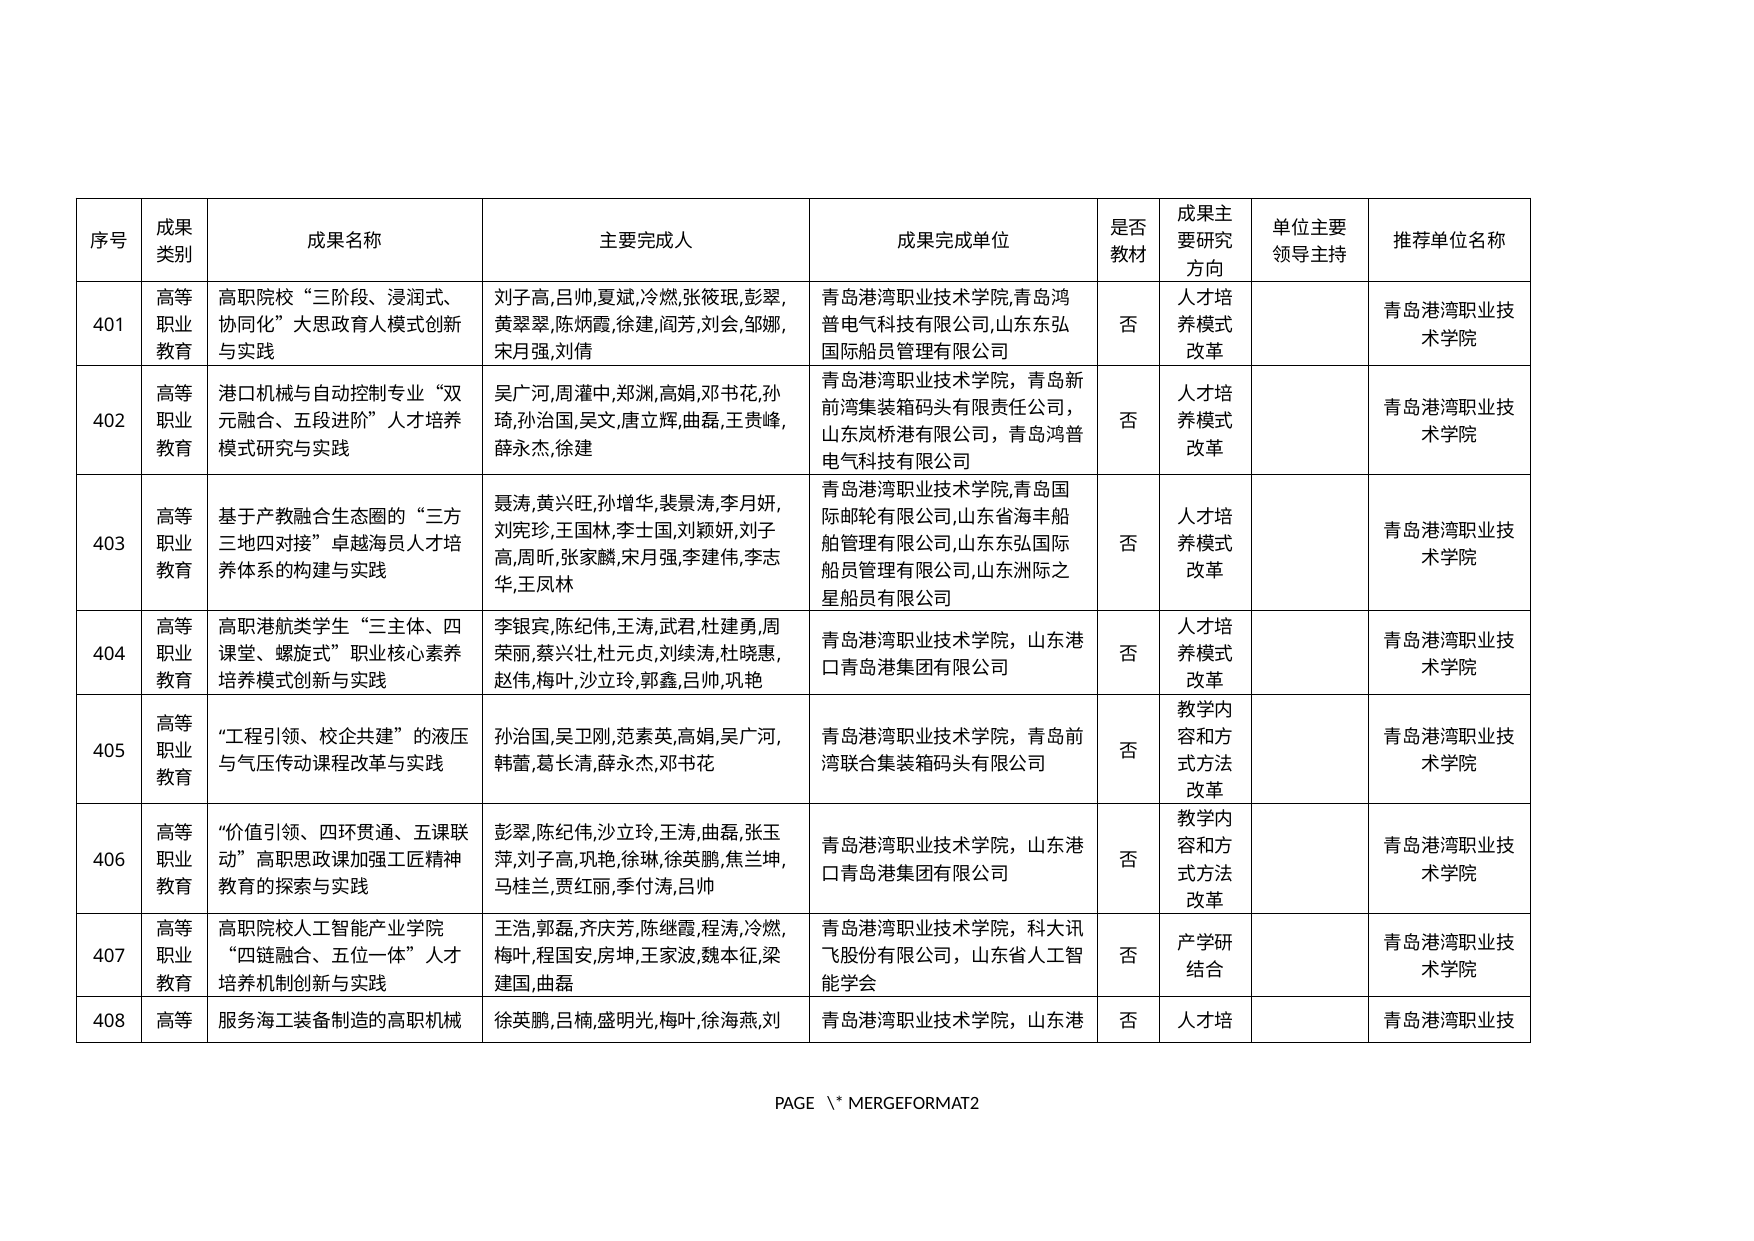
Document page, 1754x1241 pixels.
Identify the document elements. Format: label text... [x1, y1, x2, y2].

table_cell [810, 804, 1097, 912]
table_header 推荐单位名称 [1369, 199, 1530, 281]
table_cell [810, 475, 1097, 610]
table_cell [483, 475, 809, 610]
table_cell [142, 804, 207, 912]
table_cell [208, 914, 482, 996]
table_header 成果名称 [208, 199, 482, 281]
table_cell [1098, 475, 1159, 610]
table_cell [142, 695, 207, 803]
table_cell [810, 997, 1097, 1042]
table_header 主要完成人 [483, 199, 809, 281]
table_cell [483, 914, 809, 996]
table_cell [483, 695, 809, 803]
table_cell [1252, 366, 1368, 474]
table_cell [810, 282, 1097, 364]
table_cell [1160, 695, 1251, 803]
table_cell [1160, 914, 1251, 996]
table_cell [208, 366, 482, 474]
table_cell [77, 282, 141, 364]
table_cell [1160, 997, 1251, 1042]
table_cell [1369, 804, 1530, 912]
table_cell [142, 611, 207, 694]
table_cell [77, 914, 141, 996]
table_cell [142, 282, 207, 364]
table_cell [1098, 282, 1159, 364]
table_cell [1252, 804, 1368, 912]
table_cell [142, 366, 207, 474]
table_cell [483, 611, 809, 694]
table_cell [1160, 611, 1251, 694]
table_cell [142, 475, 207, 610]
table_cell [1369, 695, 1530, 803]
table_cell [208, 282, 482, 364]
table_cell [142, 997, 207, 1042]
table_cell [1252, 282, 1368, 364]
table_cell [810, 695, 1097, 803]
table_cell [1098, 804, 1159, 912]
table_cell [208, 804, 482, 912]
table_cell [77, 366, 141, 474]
table_header 成果类别 [142, 199, 207, 281]
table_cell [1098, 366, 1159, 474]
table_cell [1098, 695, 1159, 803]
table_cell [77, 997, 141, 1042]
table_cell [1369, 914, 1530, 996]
table_header 序号 [77, 199, 141, 281]
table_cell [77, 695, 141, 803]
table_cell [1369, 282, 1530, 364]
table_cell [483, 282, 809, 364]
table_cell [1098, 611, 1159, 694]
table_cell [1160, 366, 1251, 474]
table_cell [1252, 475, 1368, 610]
table_header 成果主要研究方向 [1160, 199, 1251, 281]
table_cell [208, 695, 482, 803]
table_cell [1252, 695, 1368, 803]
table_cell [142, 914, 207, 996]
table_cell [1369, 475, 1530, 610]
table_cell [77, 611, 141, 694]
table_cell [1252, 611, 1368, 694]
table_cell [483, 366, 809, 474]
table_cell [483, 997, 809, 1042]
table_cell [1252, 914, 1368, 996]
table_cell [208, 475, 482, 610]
table_header 成果完成单位 [810, 199, 1097, 281]
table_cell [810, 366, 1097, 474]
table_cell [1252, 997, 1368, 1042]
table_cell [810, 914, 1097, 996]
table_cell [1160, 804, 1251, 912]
table_header 单位主要 领导主持 [1252, 199, 1368, 281]
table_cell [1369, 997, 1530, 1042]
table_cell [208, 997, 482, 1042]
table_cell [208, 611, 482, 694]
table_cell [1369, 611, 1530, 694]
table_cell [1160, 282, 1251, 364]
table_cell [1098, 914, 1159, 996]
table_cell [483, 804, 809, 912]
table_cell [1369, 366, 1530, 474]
table_header 是否教材 [1098, 199, 1159, 281]
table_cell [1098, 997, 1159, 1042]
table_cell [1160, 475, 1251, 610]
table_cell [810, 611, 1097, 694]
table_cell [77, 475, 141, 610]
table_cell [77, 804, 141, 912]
